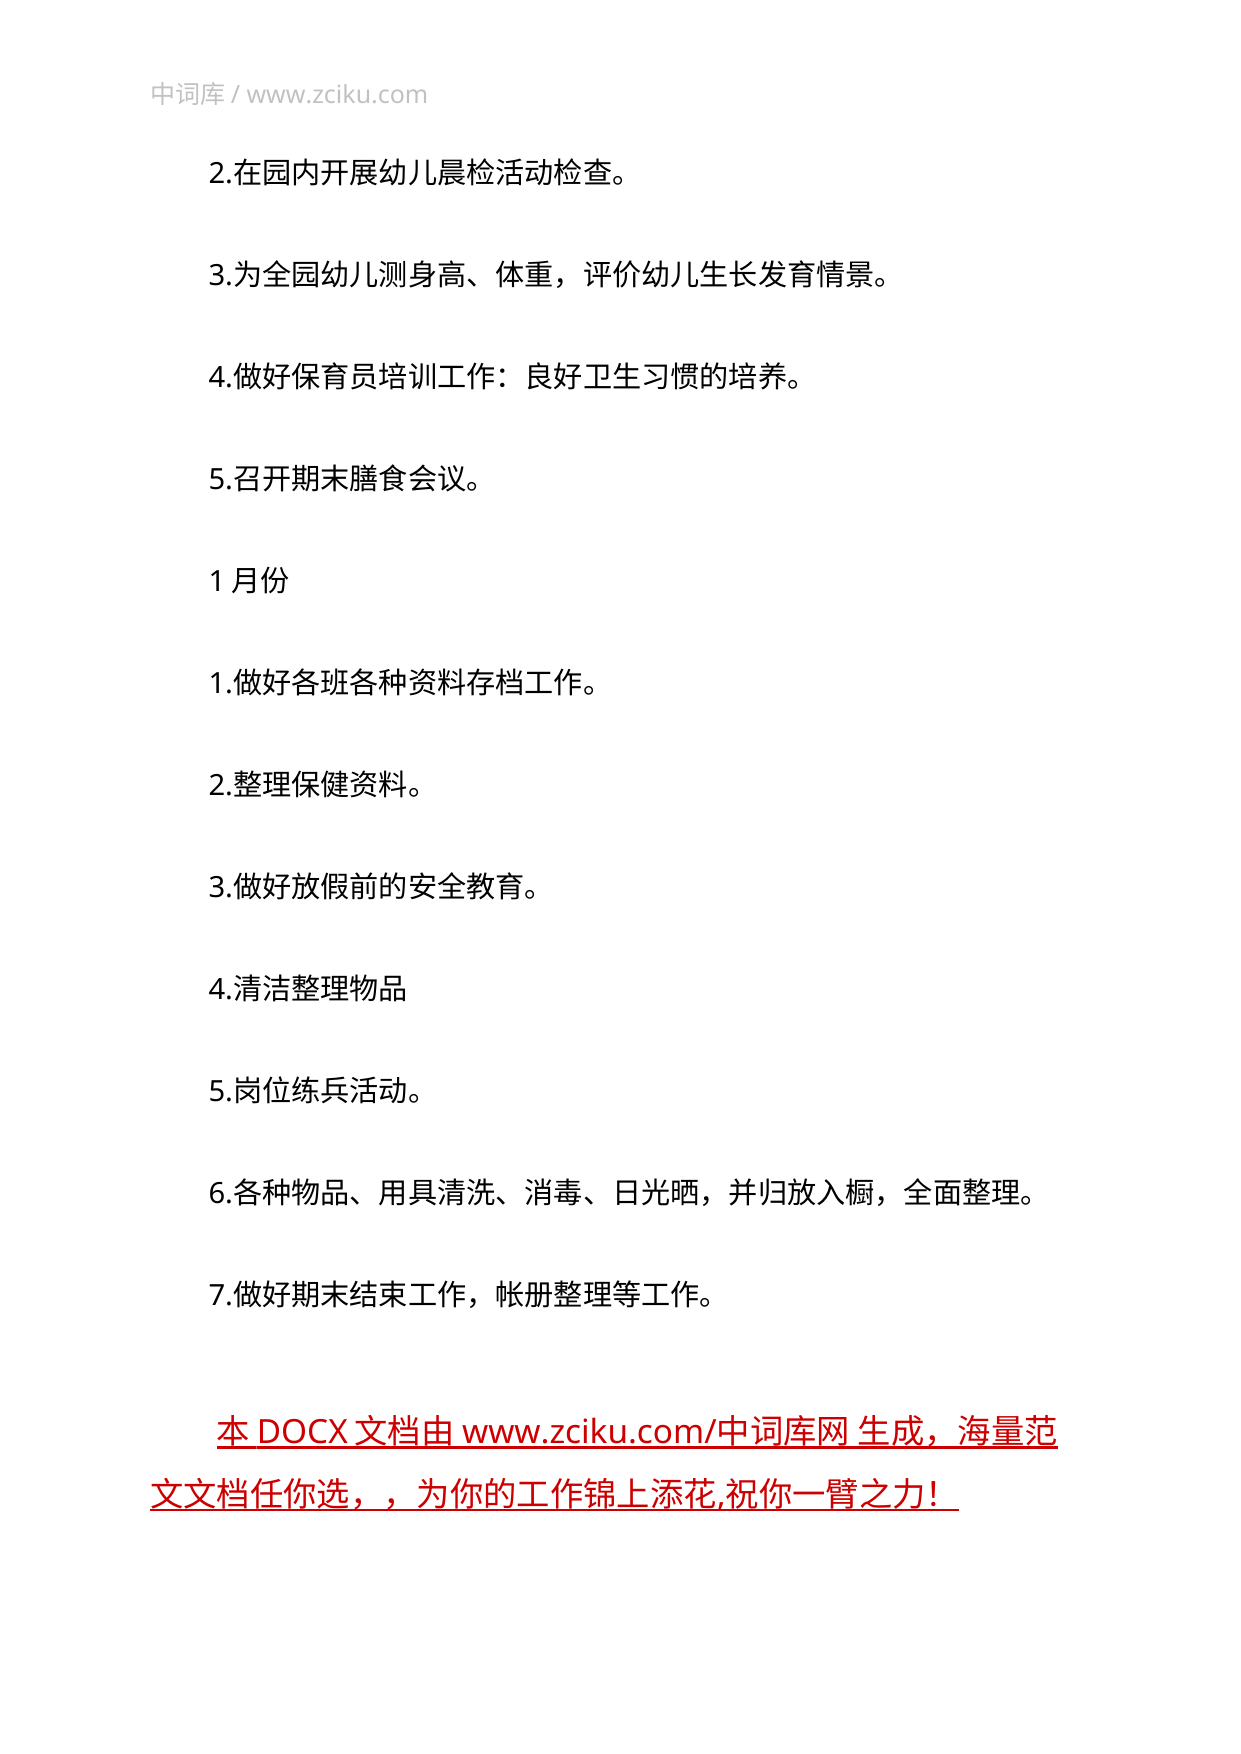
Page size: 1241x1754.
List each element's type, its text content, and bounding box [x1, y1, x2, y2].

text 1月份 [150, 558, 1090, 600]
text 5.召开期末膳食会议。 [150, 456, 1090, 498]
text 4.清洁整理物品 [150, 966, 1090, 1008]
text 3.为全园幼儿测身高、体重，评价幼儿生长发育情景。 [150, 252, 1090, 294]
text 本DOCX文档由 www.zciku.com/中词库网 生成，海量范文文档任你选，，为你的工作锦上添花,祝你一臂之力！ [150, 1405, 1090, 1516]
text 6.各种物品、用具清洗、消毒、日光晒，并归放入橱，全面整理。 [150, 1170, 1090, 1212]
text 2.整理保健资料。 [150, 762, 1090, 804]
text 2.在园内开展幼儿晨检活动检查。 [150, 150, 1090, 192]
text 5.岗位练兵活动。 [150, 1068, 1090, 1110]
text 1.做好各班各种资料存档工作。 [150, 660, 1090, 702]
text 7.做好期末结束工作，帐册整理等工作。 [150, 1272, 1090, 1314]
text 3.做好放假前的安全教育。 [150, 864, 1090, 906]
text 4.做好保育员培训工作：良好卫生习惯的培养。 [150, 354, 1090, 396]
